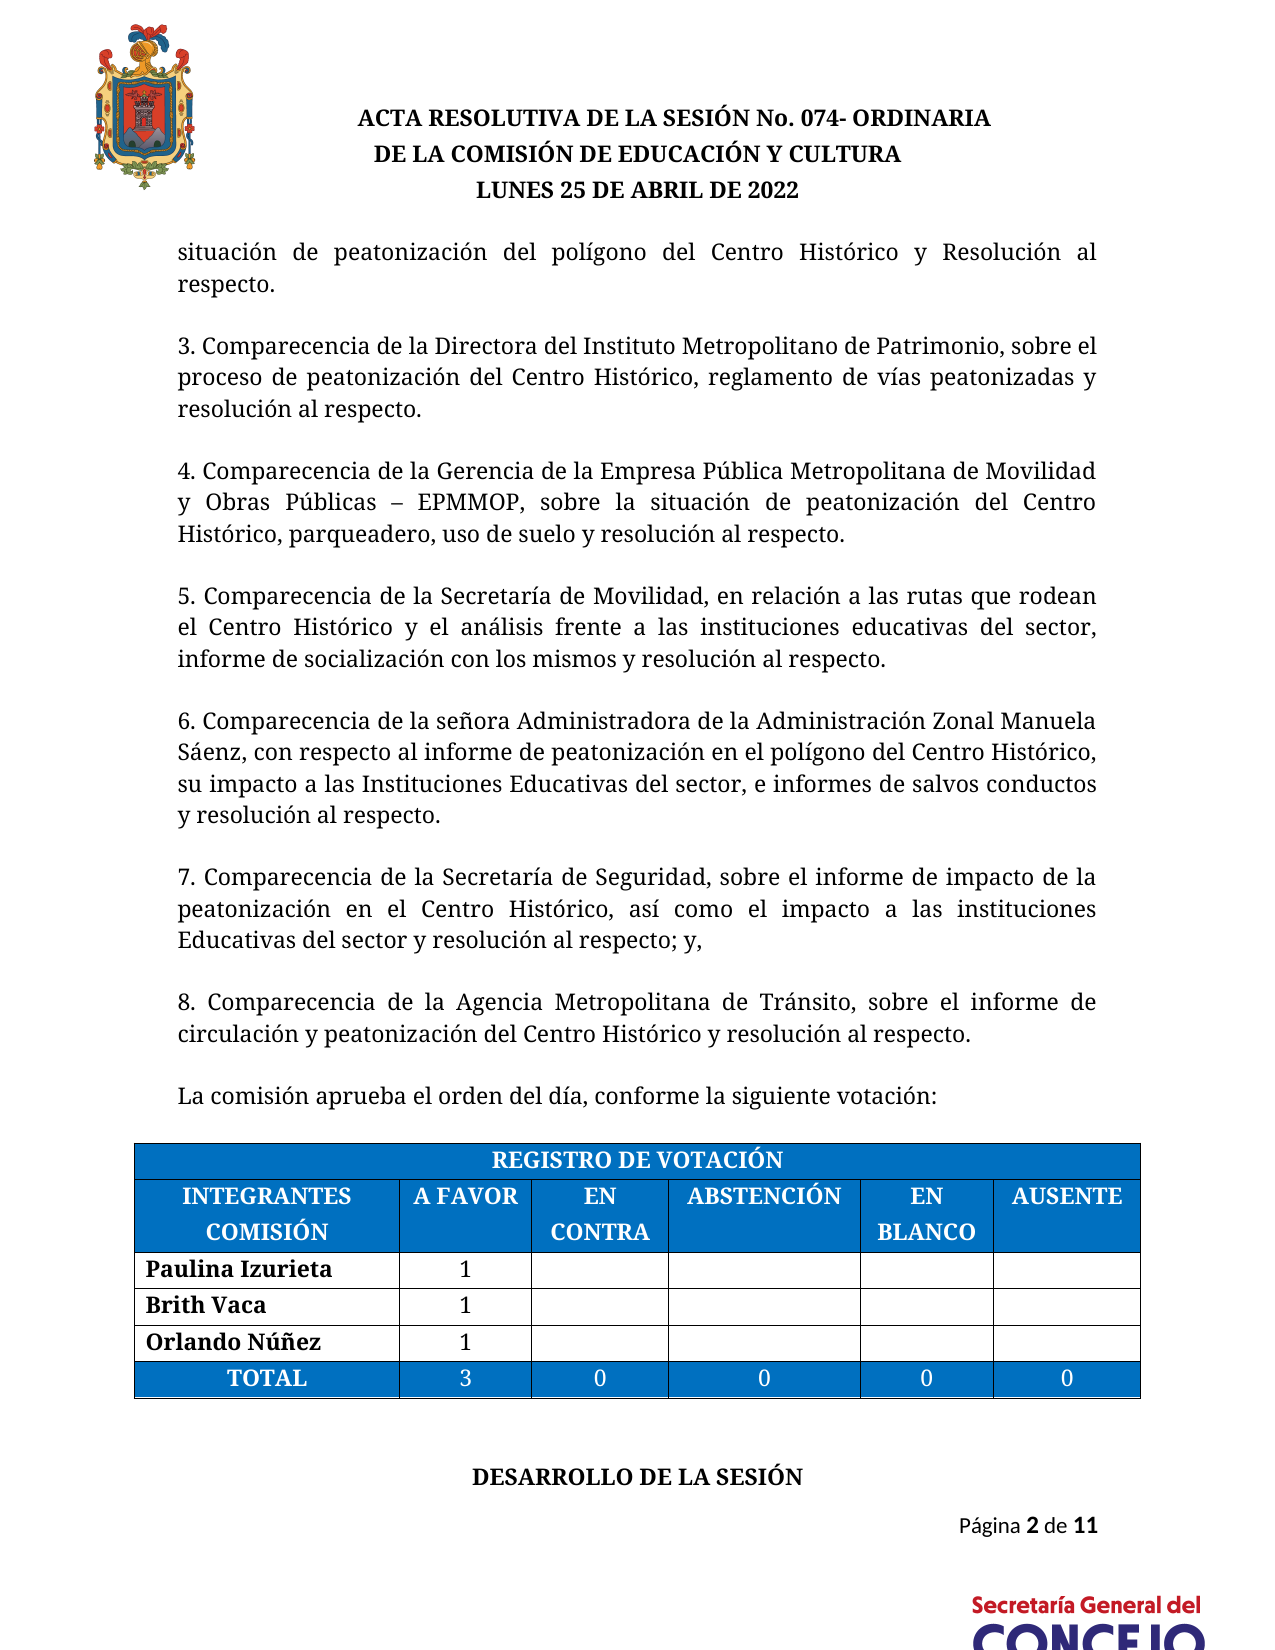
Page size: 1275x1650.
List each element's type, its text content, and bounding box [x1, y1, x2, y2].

text 6. Comparecencia de la señora Administradora de la Administración Zonal Manuela Sáenz, con respecto al informe de peatonización en el polígono del Centro Histórico, su impacto a las Instituciones Educativas del sector, e informes de salvos conductos y resolución al respecto. [177, 705, 1098, 830]
table_cell [994, 1289, 1140, 1325]
table_cell [532, 1326, 668, 1361]
table_cell [669, 1289, 860, 1325]
table_cell [861, 1326, 993, 1361]
text 3. Comparecencia de la Directora del Instituto Metropolitano de Patrimonio, sobre el proceso de peatonización del Centro Histórico, reglamento de vías peatonizadas y resolución al respecto. [177, 330, 1098, 424]
table_cell TOTAL [135, 1362, 399, 1397]
table_cell 0 [669, 1362, 860, 1397]
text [177, 236, 1098, 299]
picture [15, 0, 1253, 1650]
table_cell 1 [400, 1326, 531, 1361]
table_cell 0 [532, 1362, 668, 1397]
table_cell INTEGRANTES COMISIÓN [135, 1180, 399, 1252]
table_cell EN BLANCO [861, 1180, 993, 1252]
text 7. Comparecencia de la Secretaría de Seguridad, sobre el informe de impacto de la peatonización en el Centro Histórico, así como el impacto a las instituciones Educativas del sector y resolución al respecto; y, [177, 861, 1098, 955]
text 5. Comparecencia de la Secretaría de Movilidad, en relación a las rutas que rodean el Centro Histórico y el análisis frente a las instituciones educativas del sector, informe de socialización con los mismos y resolución al respecto. [177, 580, 1098, 674]
table_cell 1 [400, 1253, 531, 1288]
table_cell Brith Vaca [135, 1289, 399, 1325]
table_header REGISTRO DE VOTACIÓN [135, 1144, 1140, 1179]
table_cell AUSENTE [994, 1180, 1140, 1252]
table_cell [861, 1289, 993, 1325]
table_cell EN CONTRA [532, 1180, 668, 1252]
table_cell [994, 1326, 1140, 1361]
table_cell Paulina Izurieta [135, 1253, 399, 1288]
table_cell [861, 1253, 993, 1288]
table_cell [532, 1253, 668, 1288]
table_cell 3 [400, 1362, 531, 1397]
text DESARROLLO DE LA SESIÓN [177, 1461, 1098, 1492]
table_cell [669, 1326, 860, 1361]
table_cell 1 [400, 1289, 531, 1325]
table_cell Orlando Núñez [135, 1326, 399, 1361]
table_cell [532, 1289, 668, 1325]
table_cell ABSTENCIÓN [669, 1180, 860, 1252]
text 4. Comparecencia de la Gerencia de la Empresa Pública Metropolitana de Movilidad y Obras Públicas – EPMMOP, sobre la situación de peatonización del Centro Histórico, parqueadero, uso de suelo y resolución al respecto. [177, 455, 1098, 549]
table_cell [669, 1253, 860, 1288]
table_cell 0 [861, 1362, 993, 1397]
table_cell A FAVOR [400, 1180, 531, 1252]
text 8. Comparecencia de la Agencia Metropolitana de Tránsito, sobre el informe de circulación y peatonización del Centro Histórico y resolución al respecto. [177, 986, 1098, 1049]
table_cell [994, 1253, 1140, 1288]
table_cell 0 [994, 1362, 1140, 1397]
text La comisión aprueba el orden del día, conforme la siguiente votación: [177, 1080, 1098, 1111]
